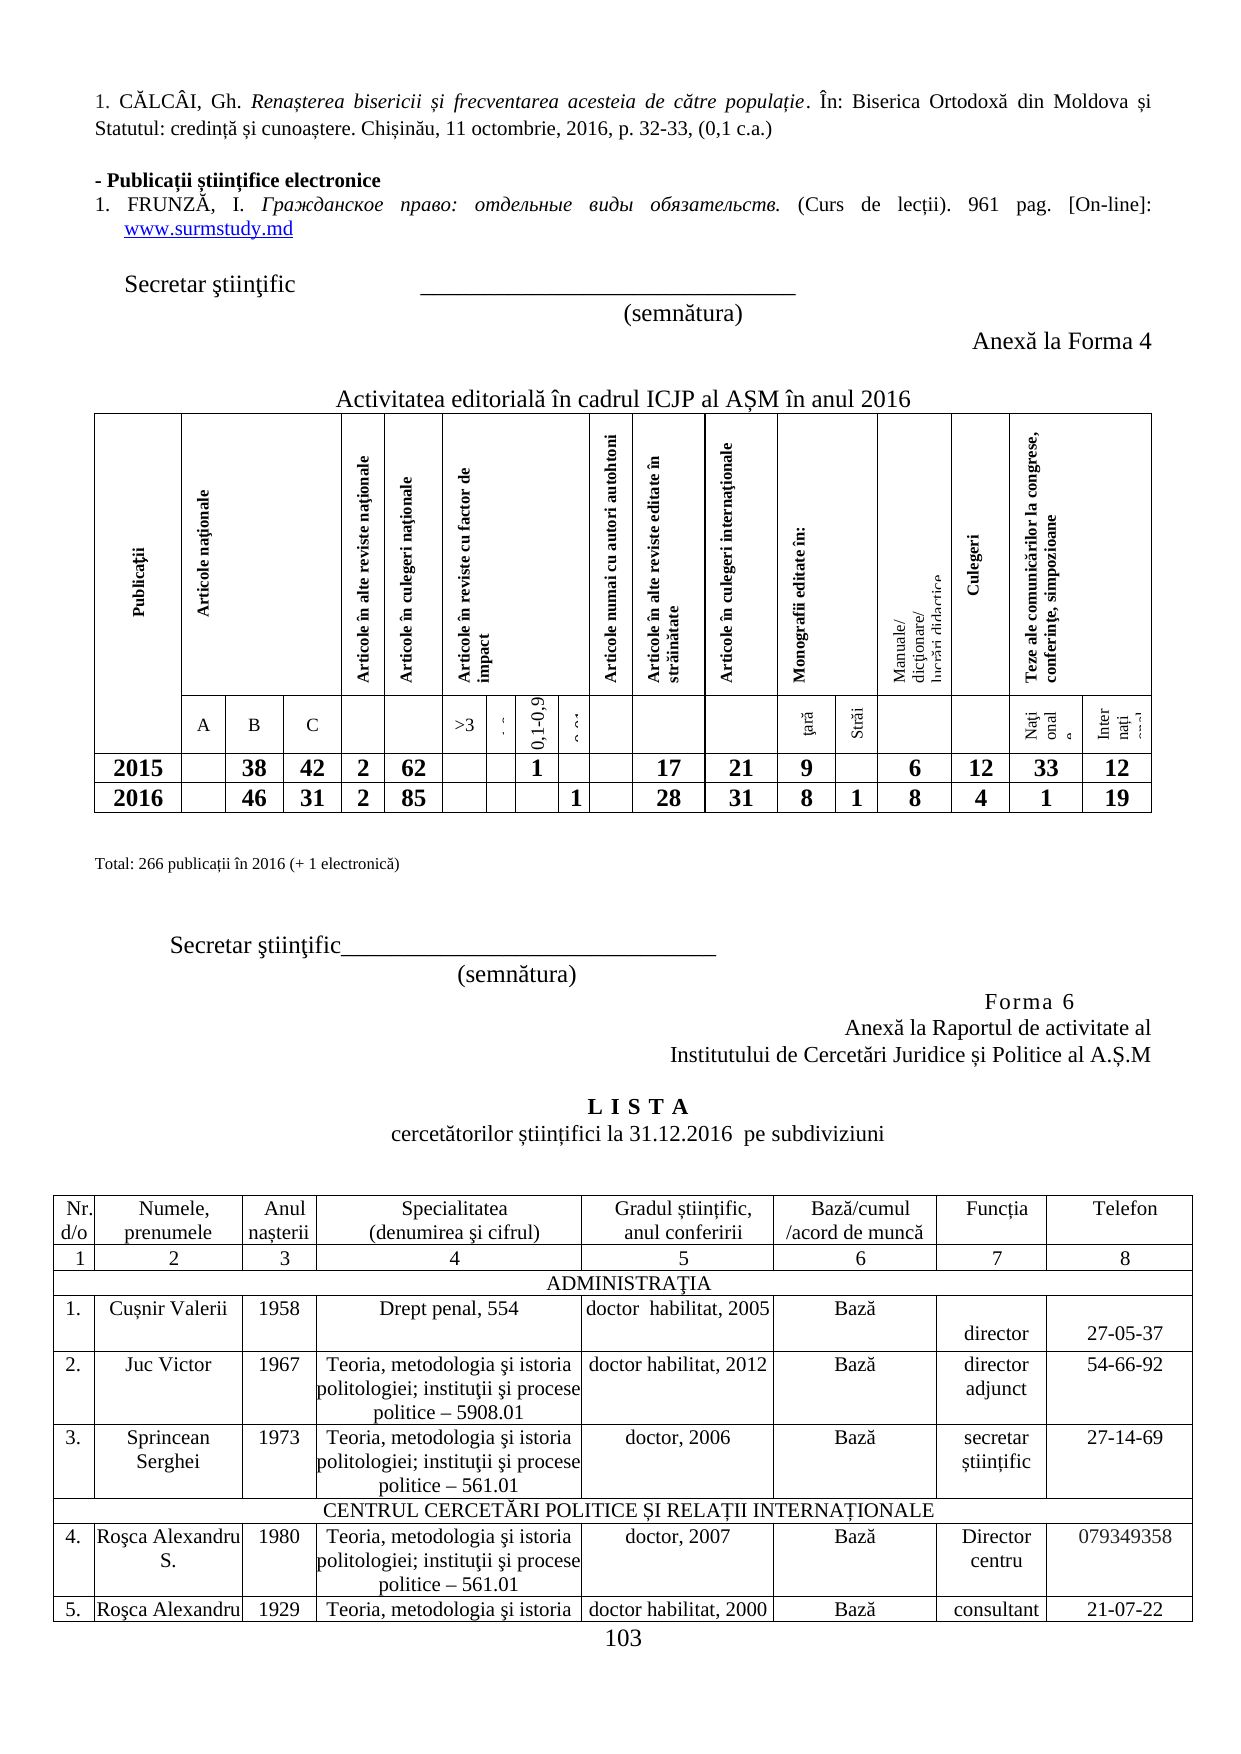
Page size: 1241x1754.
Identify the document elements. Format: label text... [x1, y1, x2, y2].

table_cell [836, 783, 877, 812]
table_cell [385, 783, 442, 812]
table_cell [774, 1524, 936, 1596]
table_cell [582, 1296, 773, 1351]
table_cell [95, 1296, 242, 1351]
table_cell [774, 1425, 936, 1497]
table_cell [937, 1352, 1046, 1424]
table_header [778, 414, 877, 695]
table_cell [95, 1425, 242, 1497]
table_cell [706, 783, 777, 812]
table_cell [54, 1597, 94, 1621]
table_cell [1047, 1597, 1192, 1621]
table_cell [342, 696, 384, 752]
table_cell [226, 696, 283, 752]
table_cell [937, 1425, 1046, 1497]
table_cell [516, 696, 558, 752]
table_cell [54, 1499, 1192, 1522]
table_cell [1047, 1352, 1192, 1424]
text Secretar ştiinţific______________________________ [169, 931, 1152, 959]
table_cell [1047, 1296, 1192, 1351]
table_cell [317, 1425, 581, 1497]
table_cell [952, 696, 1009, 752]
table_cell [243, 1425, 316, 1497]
text Activitatea editorială în cadrul ICJP al AȘM în anul 2016 [94, 384, 1152, 413]
text Institutului de Cercetări Juridice și Politice al A.Ș.M [94, 1041, 1152, 1067]
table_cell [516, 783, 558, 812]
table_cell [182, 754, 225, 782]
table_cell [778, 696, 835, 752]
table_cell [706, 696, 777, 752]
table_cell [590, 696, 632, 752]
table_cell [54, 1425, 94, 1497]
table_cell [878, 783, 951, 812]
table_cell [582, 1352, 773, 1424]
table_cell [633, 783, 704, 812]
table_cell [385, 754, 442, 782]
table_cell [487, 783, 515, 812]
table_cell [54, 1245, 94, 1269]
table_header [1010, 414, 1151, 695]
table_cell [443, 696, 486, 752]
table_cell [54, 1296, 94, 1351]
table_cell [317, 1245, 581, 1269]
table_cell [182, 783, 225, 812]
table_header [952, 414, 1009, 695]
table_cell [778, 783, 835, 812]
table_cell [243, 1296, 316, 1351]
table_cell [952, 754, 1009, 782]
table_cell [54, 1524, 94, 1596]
subtitle Forma 6 [833, 988, 1152, 1014]
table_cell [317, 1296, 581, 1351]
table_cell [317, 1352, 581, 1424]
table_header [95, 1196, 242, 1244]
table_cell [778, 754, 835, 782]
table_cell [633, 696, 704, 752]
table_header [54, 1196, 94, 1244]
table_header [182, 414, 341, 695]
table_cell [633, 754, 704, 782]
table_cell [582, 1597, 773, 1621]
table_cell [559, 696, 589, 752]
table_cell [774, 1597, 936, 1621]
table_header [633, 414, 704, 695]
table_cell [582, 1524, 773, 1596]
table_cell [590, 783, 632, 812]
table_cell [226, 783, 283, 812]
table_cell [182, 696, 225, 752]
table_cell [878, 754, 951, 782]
text Total: 266 publicații în 2016 (+ 1 electronică) [94, 854, 1152, 873]
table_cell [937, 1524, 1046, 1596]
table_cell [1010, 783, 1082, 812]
text (semnătura) [94, 298, 1152, 326]
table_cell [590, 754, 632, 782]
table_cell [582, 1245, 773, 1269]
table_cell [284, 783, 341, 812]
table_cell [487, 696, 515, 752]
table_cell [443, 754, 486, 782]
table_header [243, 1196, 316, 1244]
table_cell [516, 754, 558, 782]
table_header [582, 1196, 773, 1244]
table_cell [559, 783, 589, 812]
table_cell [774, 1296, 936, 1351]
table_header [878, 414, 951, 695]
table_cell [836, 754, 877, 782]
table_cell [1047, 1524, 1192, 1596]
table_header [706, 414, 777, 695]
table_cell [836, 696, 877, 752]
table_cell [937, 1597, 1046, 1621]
text Anexă la Forma 4 [94, 326, 1152, 355]
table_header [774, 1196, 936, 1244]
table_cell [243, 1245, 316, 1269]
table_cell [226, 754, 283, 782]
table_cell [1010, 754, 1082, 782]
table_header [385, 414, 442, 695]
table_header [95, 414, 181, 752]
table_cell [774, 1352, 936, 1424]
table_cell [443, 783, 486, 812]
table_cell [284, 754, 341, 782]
list 1. CĂLCÂI, Gh. Renașterea bisericii și frecventarea acesteia de către populație. În: Biserica Ortodoxă din Moldova și Statutul: credință și cunoaștere. Chișinău, 11 octombrie, 2016, p. 32-33, (0,1 c.a.) [94, 89, 1152, 140]
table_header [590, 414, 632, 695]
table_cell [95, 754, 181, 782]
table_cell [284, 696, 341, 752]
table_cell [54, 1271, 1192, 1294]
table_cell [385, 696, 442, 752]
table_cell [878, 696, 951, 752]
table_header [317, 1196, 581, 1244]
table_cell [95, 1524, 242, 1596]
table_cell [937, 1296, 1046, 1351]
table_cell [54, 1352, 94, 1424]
text Secretar ştiinţific ______________________________ [94, 269, 1152, 298]
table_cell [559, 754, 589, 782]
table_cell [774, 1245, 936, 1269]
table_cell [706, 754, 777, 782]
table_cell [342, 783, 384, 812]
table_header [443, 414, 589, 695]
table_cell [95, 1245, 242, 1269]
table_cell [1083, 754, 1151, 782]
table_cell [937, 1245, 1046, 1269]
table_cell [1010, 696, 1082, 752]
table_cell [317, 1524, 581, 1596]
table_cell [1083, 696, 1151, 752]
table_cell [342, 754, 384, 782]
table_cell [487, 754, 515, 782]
text - Publicații științifice electronice [94, 168, 1152, 192]
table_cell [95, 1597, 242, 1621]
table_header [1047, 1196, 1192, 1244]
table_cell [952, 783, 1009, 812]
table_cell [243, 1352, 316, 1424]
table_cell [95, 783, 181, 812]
text 1. FRUNZĂ, I. Гражданское право: отдельные виды обязательств. (Curs de lecții). 961 pag. [On-line]: www.surmstudy.md [94, 192, 1152, 240]
text LISTA [124, 1093, 1152, 1120]
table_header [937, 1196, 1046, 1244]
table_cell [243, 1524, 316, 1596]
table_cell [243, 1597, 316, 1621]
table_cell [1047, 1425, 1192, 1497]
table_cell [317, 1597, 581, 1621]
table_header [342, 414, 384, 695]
text (semnătura) [382, 959, 1152, 988]
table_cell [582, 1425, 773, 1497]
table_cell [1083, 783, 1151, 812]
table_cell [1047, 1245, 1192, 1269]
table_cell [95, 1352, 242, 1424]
text Anexă la Raportul de activitate al [94, 1014, 1152, 1041]
text cercetătorilor științifici la 31.12.2016 pe subdiviziuni [124, 1120, 1152, 1146]
